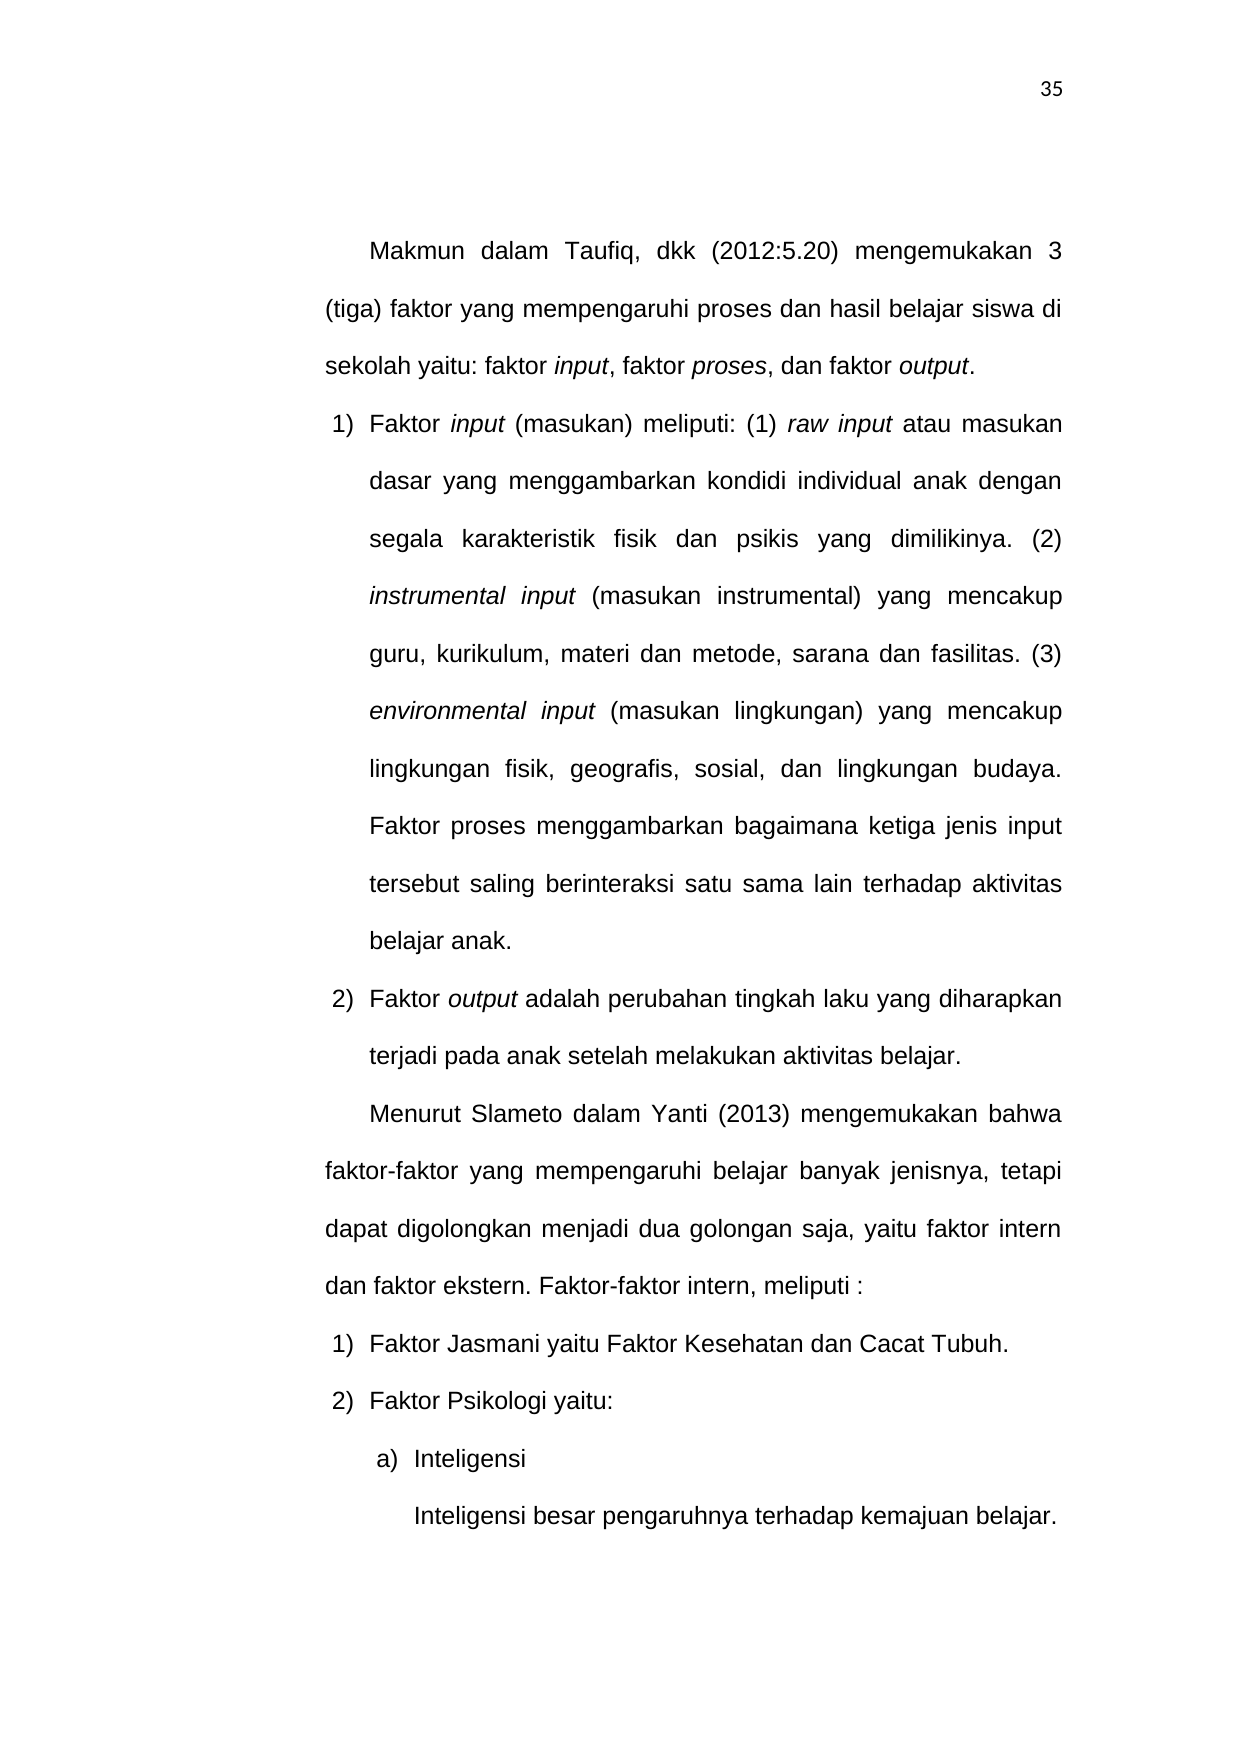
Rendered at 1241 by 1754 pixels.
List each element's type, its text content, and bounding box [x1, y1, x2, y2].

list Faktor Jasmani yaitu Faktor Kesehatan dan Cacat Tubuh. [332, 1329, 1063, 1357]
list Faktor Psikologi yaitu: [332, 1386, 1063, 1415]
list Inteligensi besar pengaruhnya terhadap kemajuan belajar. [413, 1501, 1063, 1530]
list Inteligensi [376, 1444, 1063, 1472]
list Faktor input (masukan) meliputi: (1) raw input atau masukan dasar yang menggambarkan kondidi individual anak dengan segala karakteristik fisik dan psikis yang dimilikinya. (2) instrumental input (masukan instrumental) yang mencakup guru, kurikulum, materi dan metode, sarana dan fasilitas. (3) environmental input (masukan lingkungan) yang mencakup lingkungan fisik, geografis, sosial, dan lingkungan budaya. Faktor proses menggambarkan bagaimana ketiga jenis input tersebut saling berinteraksi satu sama lain terhadap aktivitas belajar anak. [332, 409, 1063, 955]
list Makmun dalam Taufiq, dkk (2012:5.20) mengemukakan 3 (tiga) faktor yang mempengaruhi proses dan hasil belajar siswa di sekolah yaitu: faktor input, faktor proses, dan faktor output. [325, 236, 1063, 380]
list Faktor output adalah perubahan tingkah laku yang diharapkan terjadi pada anak setelah melakukan aktivitas belajar. [332, 984, 1063, 1070]
list Menurut Slameto dalam Yanti (2013) mengemukakan bahwa faktor-faktor yang mempengaruhi belajar banyak jenisnya, tetapi dapat digolongkan menjadi dua golongan saja, yaitu faktor intern dan faktor ekstern. Faktor-faktor intern, meliputi : [325, 1099, 1063, 1300]
